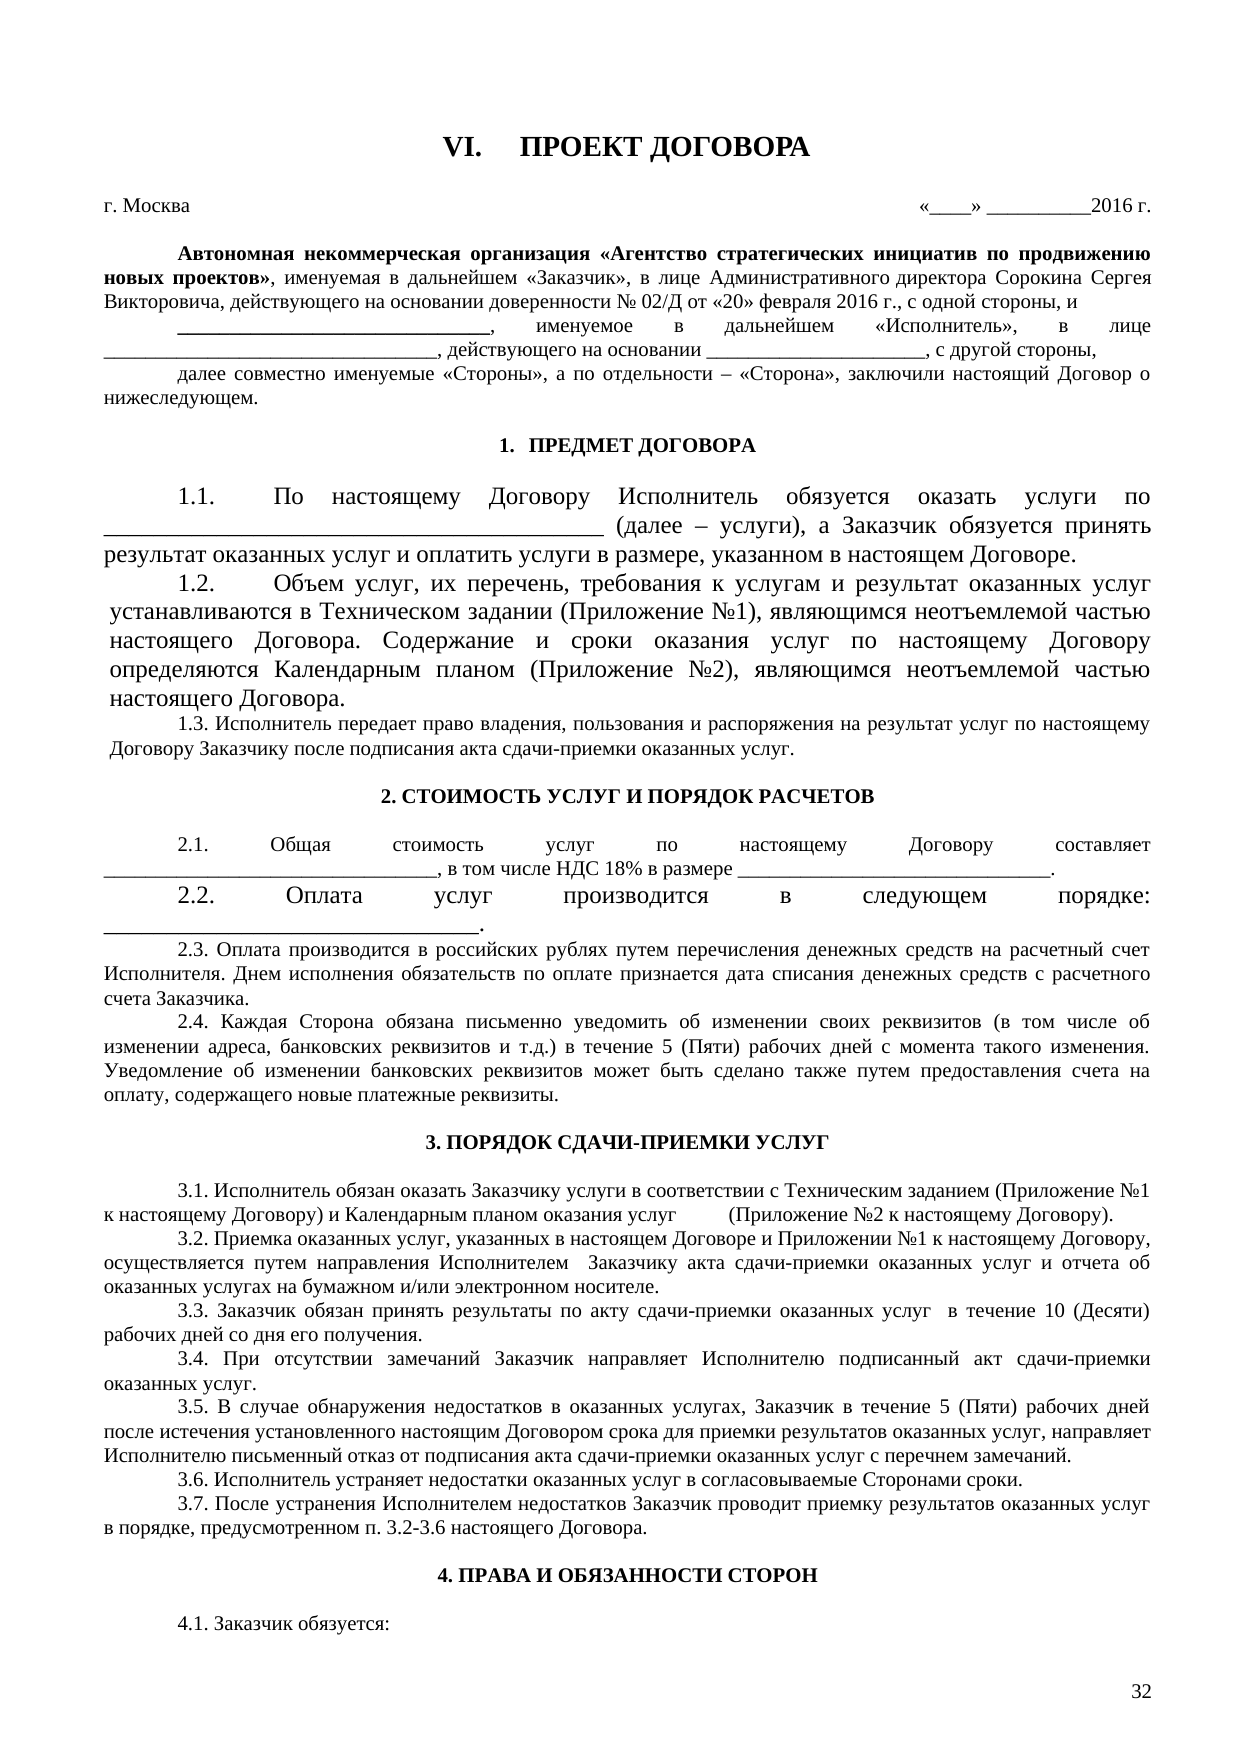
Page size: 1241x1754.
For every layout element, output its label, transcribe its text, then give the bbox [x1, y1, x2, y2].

list 2.2. Оплата услуг производится в следующем порядке: ______________________________. [103, 880, 1152, 937]
text 3.6. Исполнитель устраняет недостатки оказанных услуг в согласовываемые Сторонами сроки. [103, 1467, 1152, 1491]
text 3.3. Заказчик обязан принять результаты по акту сдачи-приемки оказанных услуг в течение 10 (Десяти) рабочих дней со дня его получения. [103, 1298, 1152, 1346]
text далее совместно именуемые «Стороны», а по отдельности – «Сторона», заключили настоящий Договор о нижеследующем. [103, 361, 1152, 409]
subtitle ПРОЕКТ ДОГОВОРА [141, 129, 1152, 162]
text 3.2. Приемка оказанных услуг, указанных в настоящем Договоре и Приложении №1 к настоящему Договору, осуществляется путем направления Исполнителем Заказчику акта сдачи-приемки оказанных услуг и отчета об оказанных услугах на бумажном и/или электронном носителе. [103, 1226, 1152, 1298]
list ПРЕДМЕТ ДОГОВОРА [103, 433, 1152, 457]
text 3.1. Исполнитель обязан оказать Заказчику услуги в соответствии с Техническим заданием (Приложение №1 к настоящему Договору) и Календарным планом оказания услуг (Приложение №2 к настоящему Договору). [103, 1178, 1152, 1226]
text 3.7. После устранения Исполнителем недостатков Заказчик проводит приемку результатов оказанных услуг в порядке, предусмотренном п. 3.2-3.6 настоящего Договора. [103, 1491, 1152, 1539]
text г. Москва «____» __________2016 г. [103, 193, 1152, 217]
list По настоящему Договору Исполнитель обязуется оказать услуги по ________________________________________ (далее – услуги), а Заказчик обязуется принять результат оказанных услуг и оплатить услуги в размере, указанном в настоящем Договоре. [103, 481, 1152, 568]
text ______________________________, именуемое в дальнейшем «Исполнитель», в лице ________________________________, действующего на основании _____________________, с другой стороны, [103, 313, 1152, 361]
text 2.1. Общая стоимость услуг по настоящему Договору составляет ________________________________, в том числе НДС 18% в размере ______________________________. [103, 832, 1152, 880]
text 3. ПОРЯДОК СДАЧИ-ПРИЕМКИ УСЛУГ [103, 1130, 1152, 1154]
text 1.3. Исполнитель передает право владения, пользования и распоряжения на результат услуг по настоящему Договору Заказчику после подписания акта сдачи-приемки оказанных услуг. [109, 711, 1152, 759]
text 3.4. При отсутствии замечаний Заказчик направляет Исполнителю подписанный акт сдачи-приемки оказанных услуг. [103, 1346, 1152, 1394]
text Автономная некоммерческая организация «Агентство стратегических инициатив по продвижению новых проектов», именуемая в дальнейшем «Заказчик», в лице Административного директора Сорокина Сергея Викторовича, действующего на основании доверенности № 02/Д от «20» февраля 2016 г., с одной стороны, и [103, 241, 1152, 313]
text 2.3. Оплата производится в российских рублях путем перечисления денежных средств на расчетный счет Исполнителя. Днем исполнения обязательств по оплате признается дата списания денежных средств с расчетного счета Заказчика. [103, 937, 1152, 1009]
text 2.4. Каждая Сторона обязана письменно уведомить об изменении своих реквизитов (в том числе об изменении адреса, банковских реквизитов и т.д.) в течение 5 (Пяти) рабочих дней с момента такого изменения. Уведомление об изменении банковских реквизитов может быть сделано также путем предоставления счета на оплату, содержащего новые платежные реквизиты. [103, 1009, 1152, 1106]
text 2. СТОИМОСТЬ УСЛУГ И ПОРЯДОК РАСЧЕТОВ [103, 783, 1152, 808]
text 4.1. Заказчик обязуется: [103, 1611, 1152, 1635]
list Объем услуг, их перечень, требования к услугам и результат оказанных услуг устанавливаются в Техническом задании (Приложение №1), являющимся неотъемлемой частью настоящего Договора. Содержание и сроки оказания услуг по настоящему Договору определяются Календарным планом (Приложение №2), являющимся неотъемлемой частью настоящего Договора. [109, 568, 1152, 711]
text 4. ПРАВА И ОБЯЗАННОСТИ СТОРОН [103, 1563, 1152, 1587]
text 3.5. В случае обнаружения недостатков в оказанных услугах, Заказчик в течение 5 (Пяти) рабочих дней после истечения установленного настоящим Договором срока для приемки результатов оказанных услуг, направляет Исполнителю письменный отказ от подписания акта сдачи-приемки оказанных услуг с перечнем замечаний. [103, 1394, 1152, 1467]
